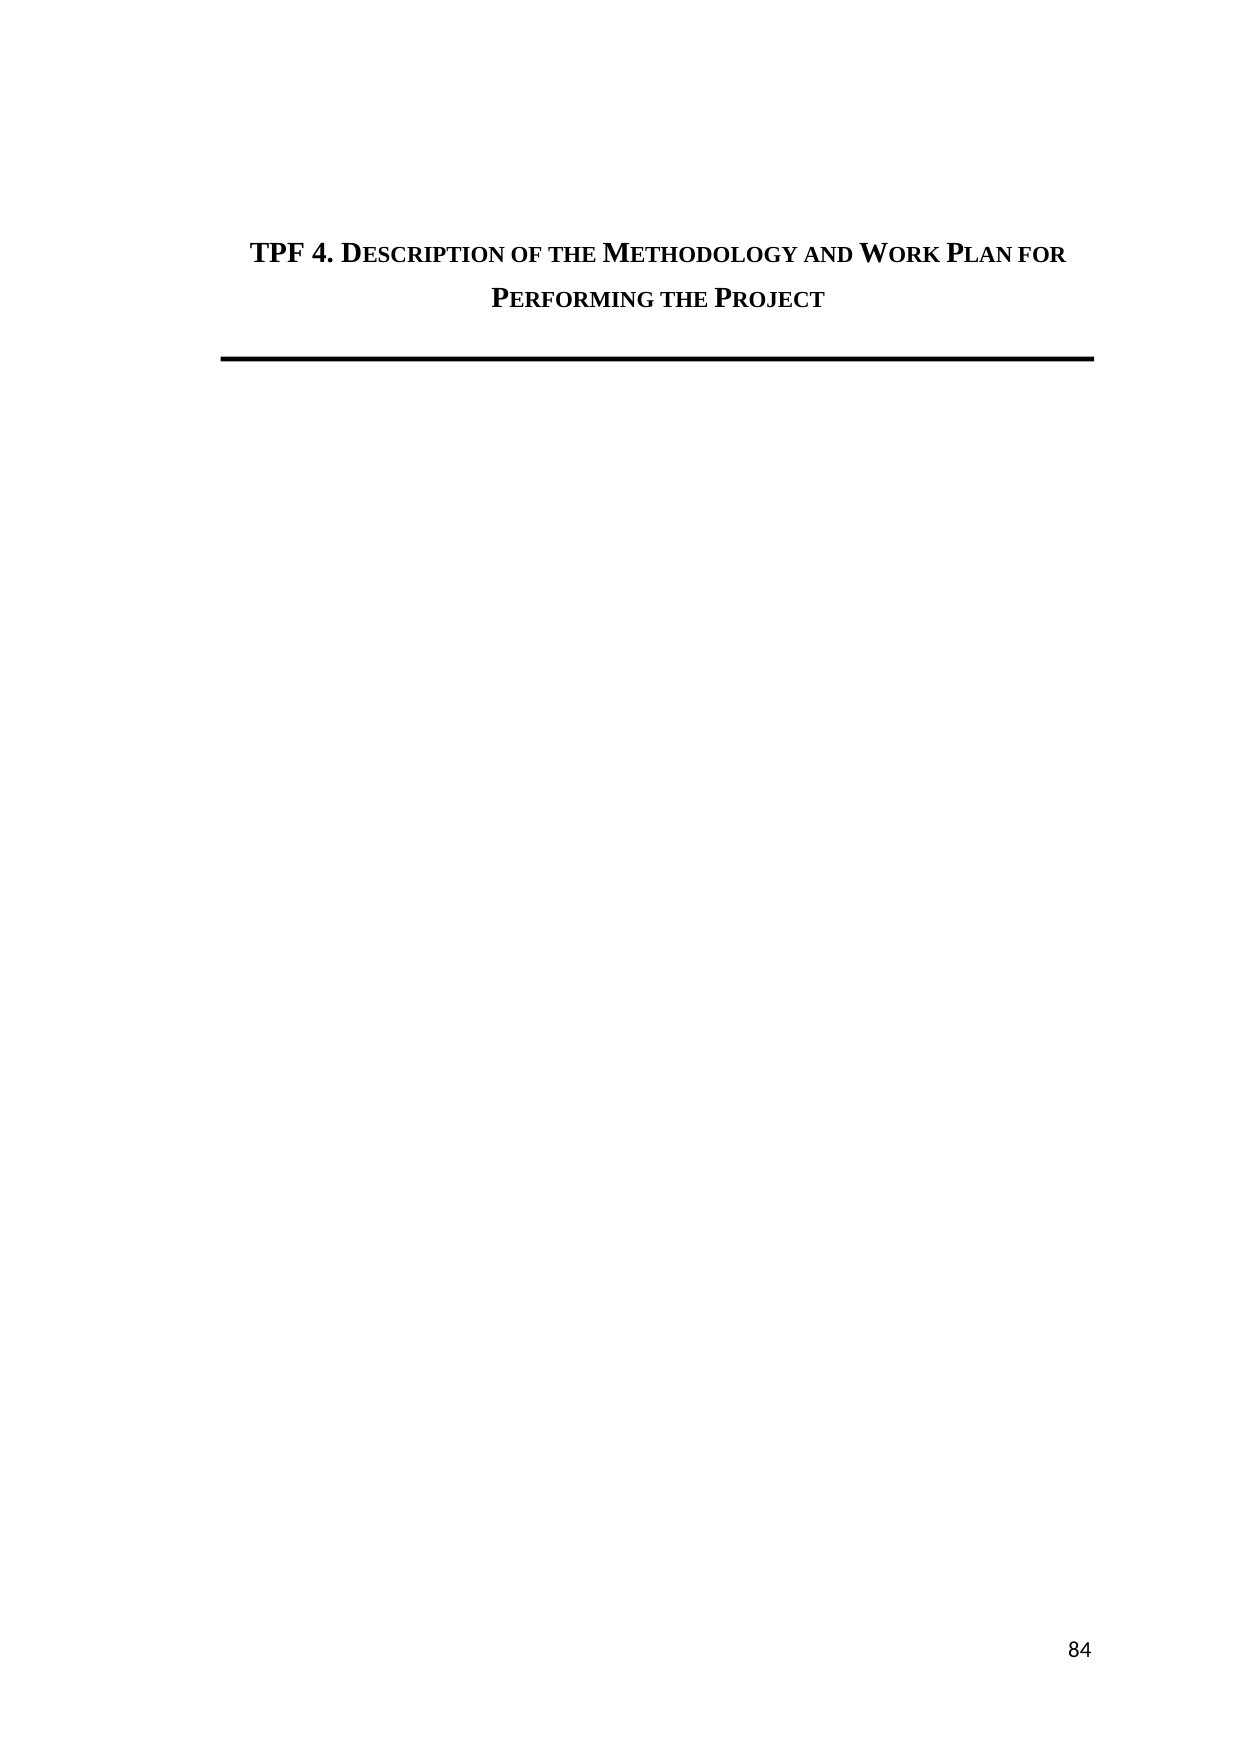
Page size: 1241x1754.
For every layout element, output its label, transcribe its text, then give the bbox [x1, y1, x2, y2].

text 84 [175, 1635, 1091, 1663]
text TPF 4. DESCRIPTION OF THE METHODOLOGY AND WORK PLAN FOR [176, 235, 1140, 269]
text PERFORMING THE PROJECT [355, 280, 961, 314]
